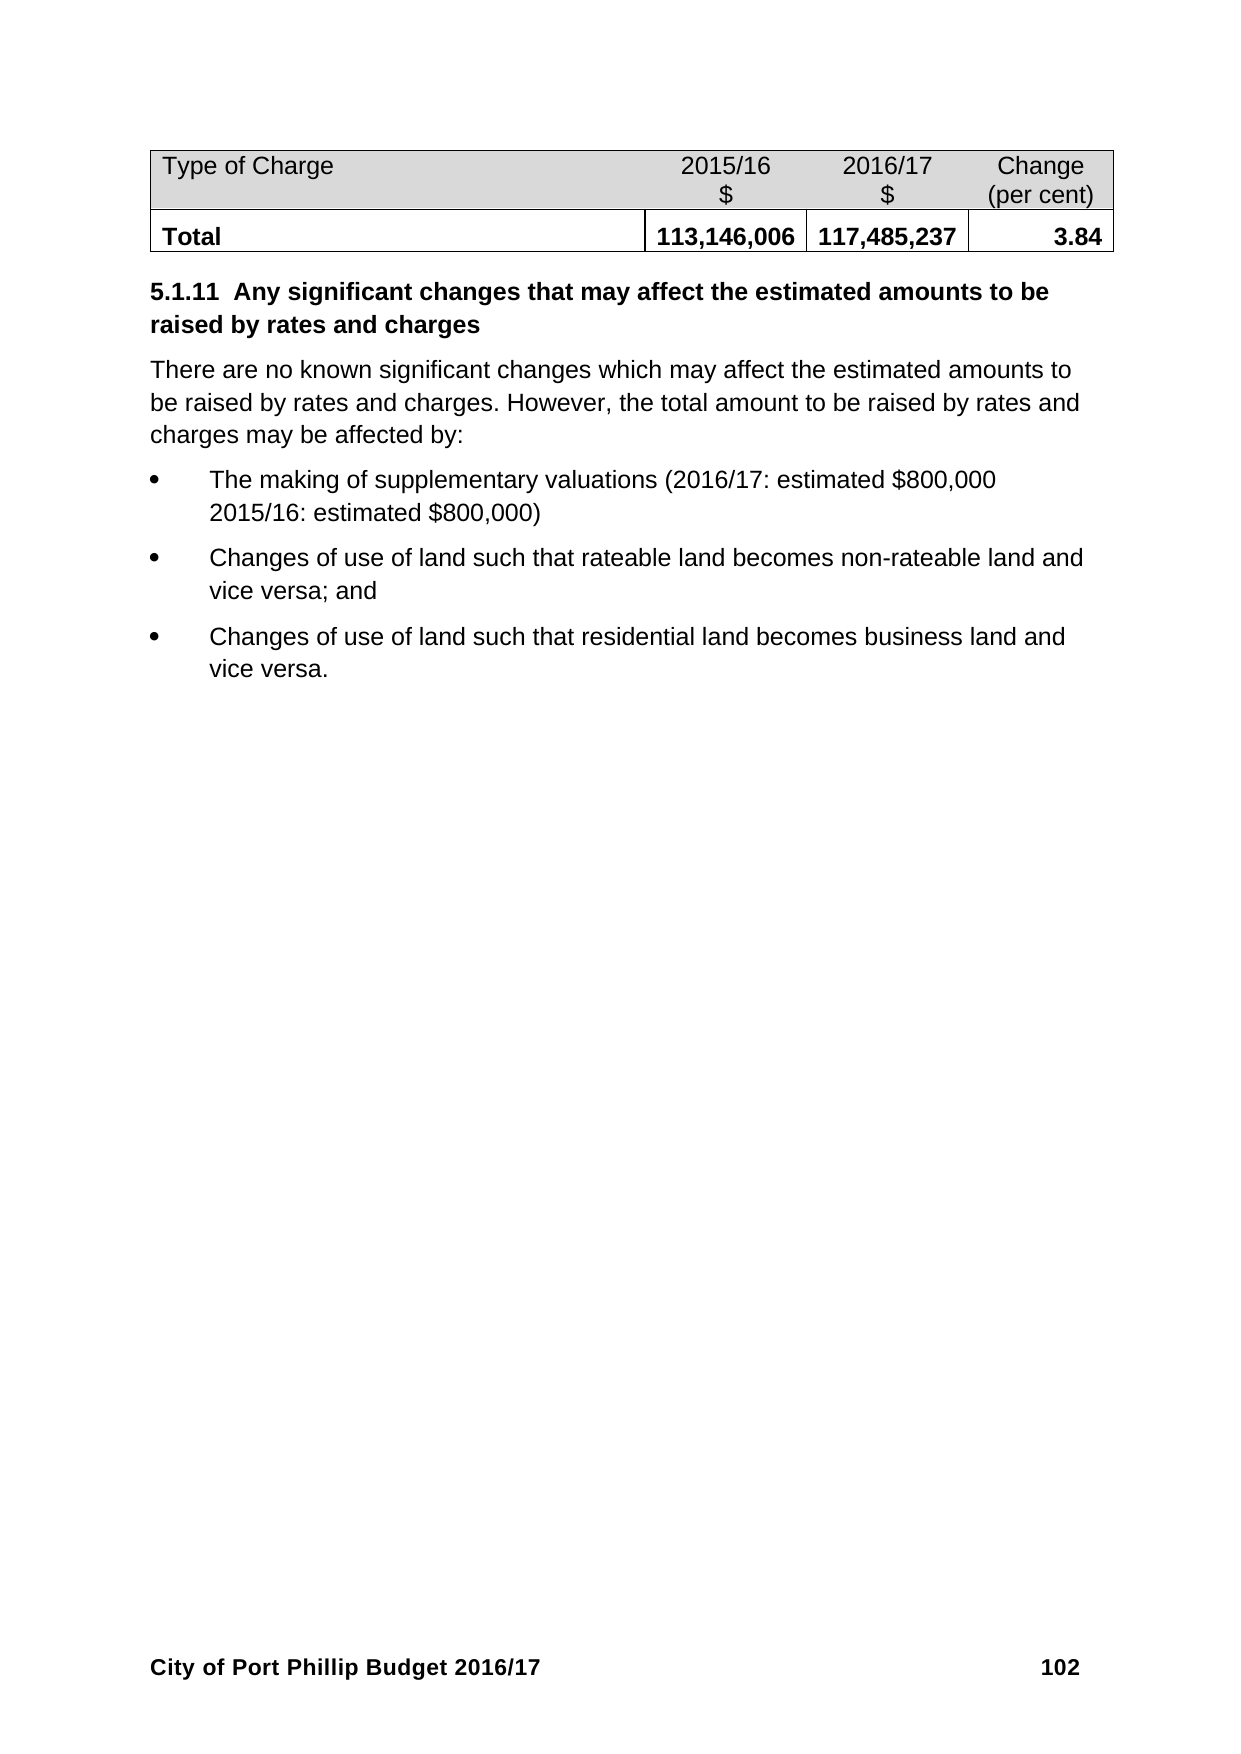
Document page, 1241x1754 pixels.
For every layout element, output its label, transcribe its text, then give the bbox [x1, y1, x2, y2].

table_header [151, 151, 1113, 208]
text There are no known significant changes which may affect the estimated amounts to be raised by rates and charges. However, the total amount to be raised by rates and charges may be affected by: [150, 355, 1090, 449]
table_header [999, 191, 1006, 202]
text Changes of use of land such that residential land becomes business land and vice versa. [150, 621, 1090, 683]
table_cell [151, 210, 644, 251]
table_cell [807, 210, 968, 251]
text Changes of use of land such that rateable land becomes non-rateable land and vice versa; and [150, 543, 1090, 605]
text 5.1.11 Any significant changes that may affect the estimated amounts to be raised by rates and charges [150, 277, 1090, 338]
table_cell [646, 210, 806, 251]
text The making of supplementary valuations (2016/17: estimated $800,000 2015/16: estimated $800,000) [150, 465, 1090, 527]
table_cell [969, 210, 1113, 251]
